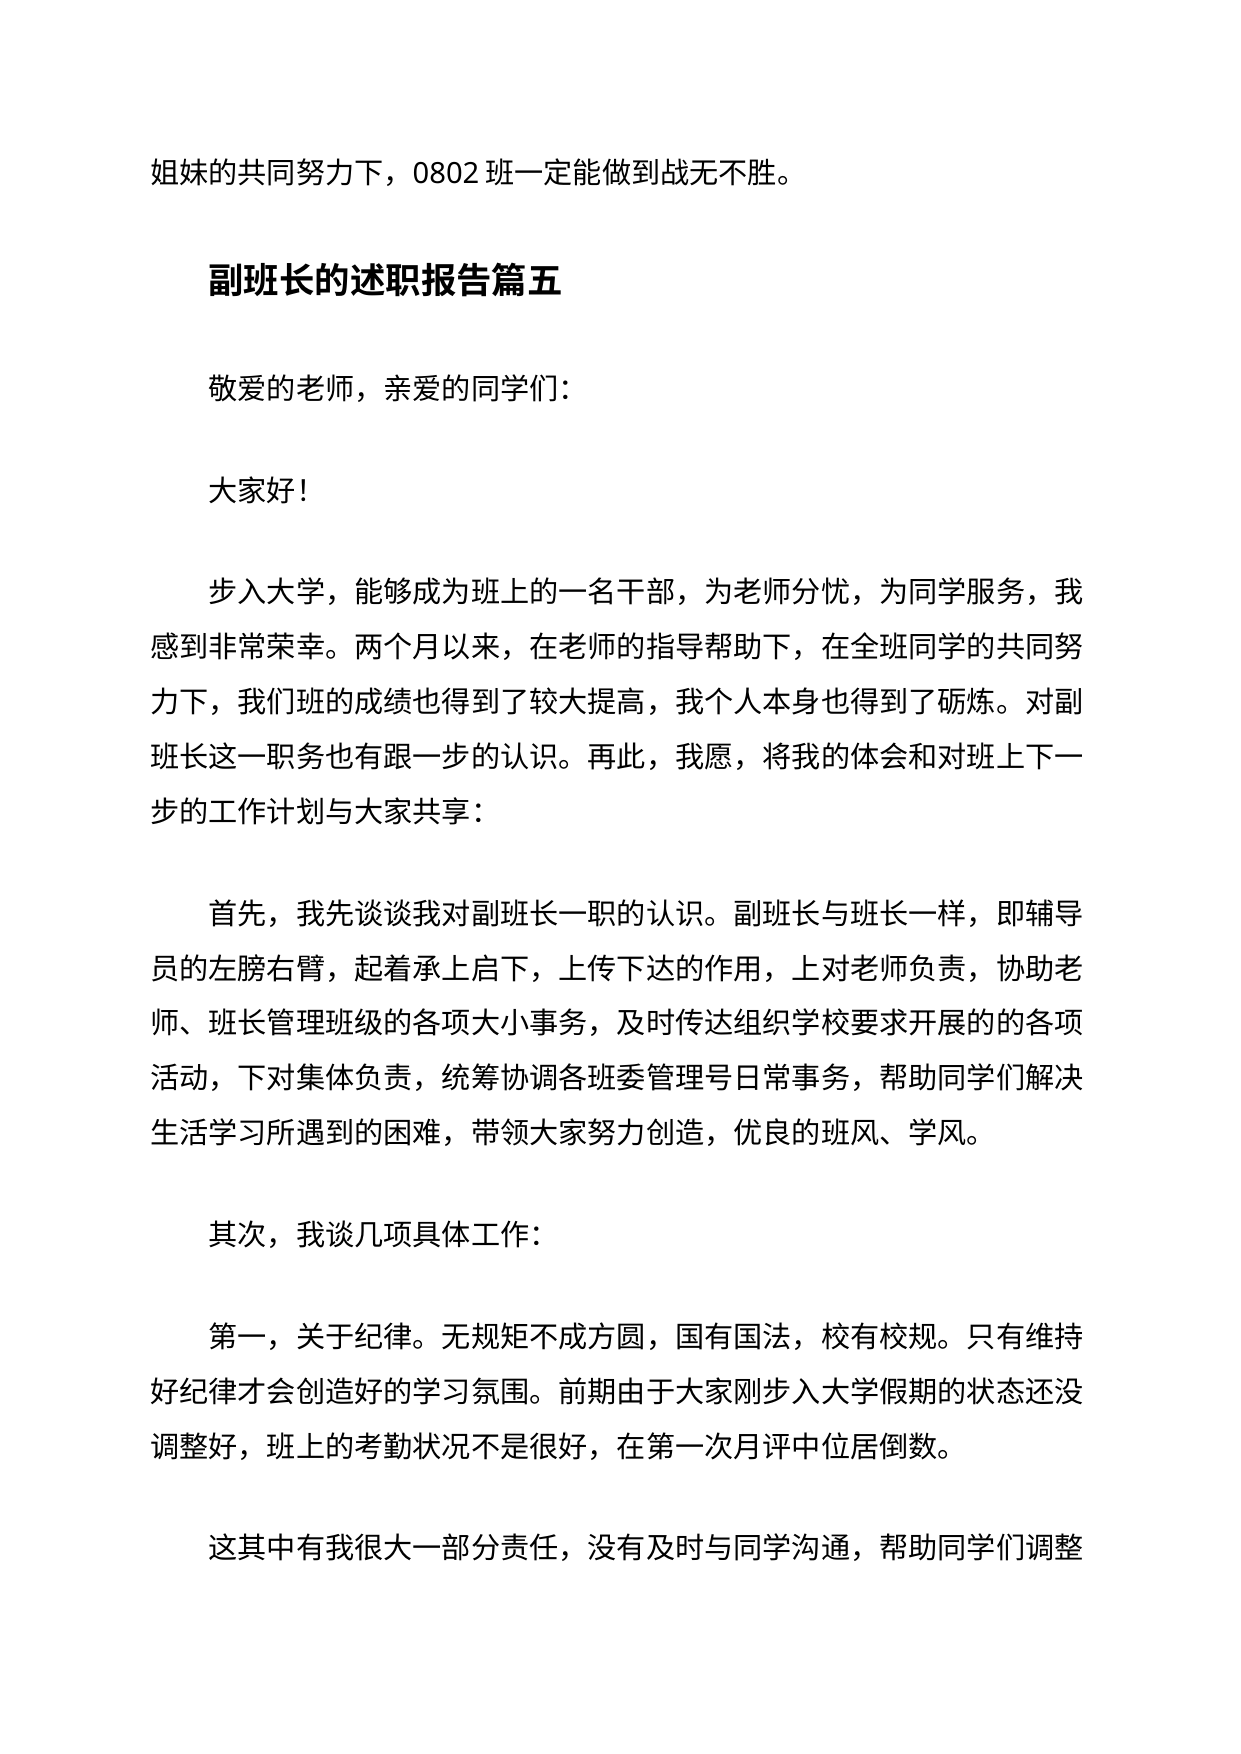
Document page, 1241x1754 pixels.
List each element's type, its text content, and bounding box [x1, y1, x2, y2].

text 副班长的述职报告篇五 [150, 252, 1090, 303]
text 步入大学，能够成为班上的一名干部，为老师分忧，为同学服务，我感到非常荣幸。两个月以来，在老师的指导帮助下，在全班同学的共同努力下，我们班的成绩也得到了较大提高，我个人本身也得到了砺炼。对副班长这一职务也有跟一步的认识。再此，我愿，将我的体会和对班上下一步的工作计划与大家共享： [150, 569, 1090, 831]
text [150, 1525, 1090, 1567]
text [150, 150, 1090, 192]
text 大家好！ [150, 467, 1090, 509]
text 首先，我先谈谈我对副班长一职的认识。副班长与班长一样，即辅导员的左膀右臂，起着承上启下，上传下达的作用，上对老师负责，协助老师、班长管理班级的各项大小事务，及时传达组织学校要求开展的的各项活动，下对集体负责，统筹协调各班委管理号日常事务，帮助同学们解决生活学习所遇到的困难，带领大家努力创造，优良的班风、学风。 [150, 890, 1090, 1152]
text 敬爱的老师，亲爱的同学们： [150, 365, 1090, 408]
text 其次，我谈几项具体工作： [150, 1212, 1090, 1254]
text 第一，关于纪律。无规矩不成方圆，国有国法，校有校规。只有维持好纪律才会创造好的学习氛围。前期由于大家刚步入大学假期的状态还没调整好，班上的考勤状况不是很好，在第一次月评中位居倒数。 [150, 1313, 1090, 1466]
